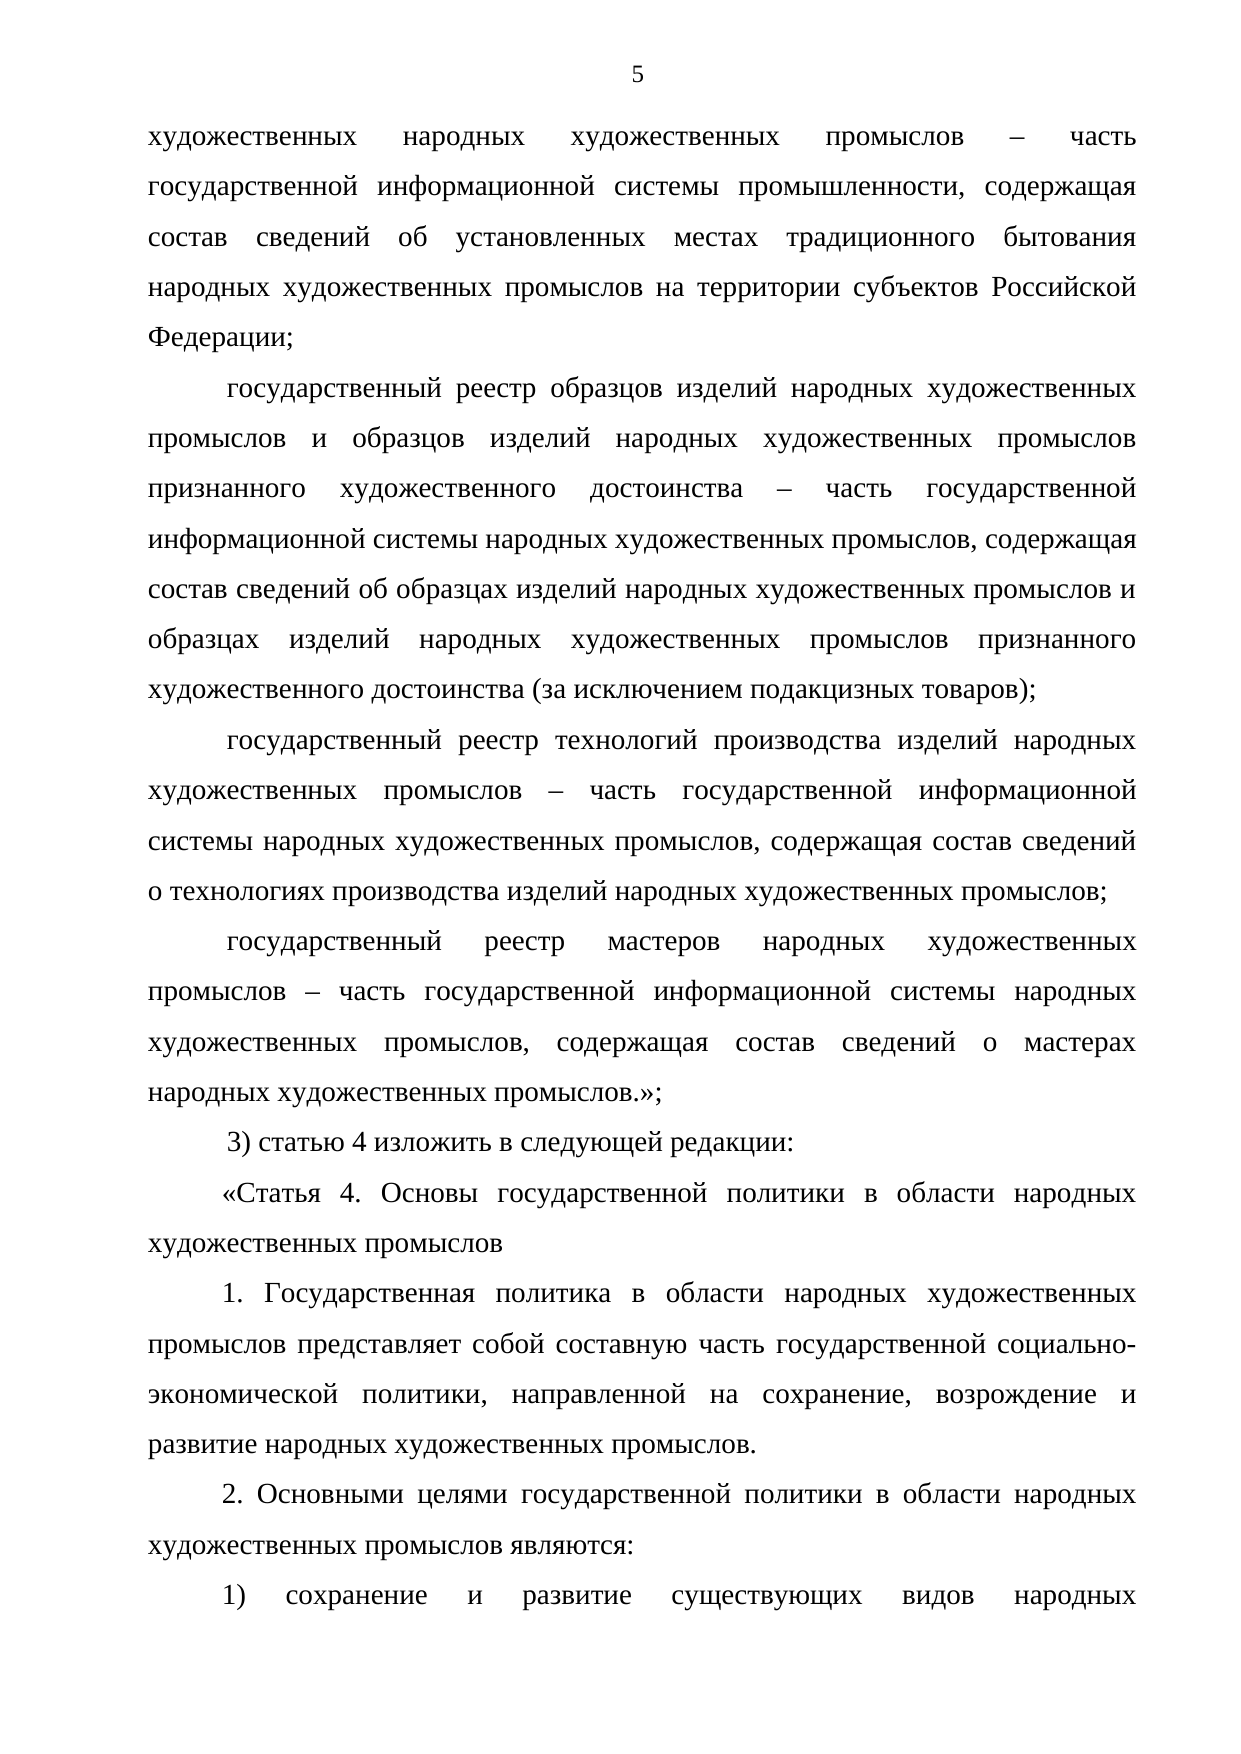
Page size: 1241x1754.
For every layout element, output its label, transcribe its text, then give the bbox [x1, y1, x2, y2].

text 1. Государственная политика в области народных художественных промыслов представляет собой составную часть государственной социально-экономической политики, направленной на сохранение, возрождение и развитие народных художественных промыслов. [148, 1275, 1137, 1460]
text государственный реестр технологий производства изделий народных художественных промыслов – часть государственной информационной системы народных художественных промыслов, содержащая состав сведений о технологиях производства изделий народных художественных промыслов; [148, 722, 1137, 906]
text «Статья 4. Основы государственной политики в области народных художественных промыслов [148, 1175, 1137, 1259]
text 2. Основными целями государственной политики в области народных художественных промыслов являются: [148, 1477, 1137, 1561]
text государственный реестр мастеров народных художественных промыслов – часть государственной информационной системы народных художественных промыслов, содержащая состав сведений о мастерах народных художественных промыслов.»; [148, 923, 1137, 1108]
text государственный реестр образцов изделий народных художественных промыслов и образцов изделий народных художественных промыслов признанного художественного достоинства – часть государственной информационной системы народных художественных промыслов, содержащая состав сведений об образцах изделий народных художественных промыслов и образцах изделий народных художественных промыслов признанного художественного достоинства (за исключением подакцизных товаров); [148, 370, 1137, 705]
text 3) статью 4 изложить в следующей редакции: [148, 1124, 1137, 1158]
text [148, 1577, 1137, 1611]
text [148, 118, 1137, 353]
